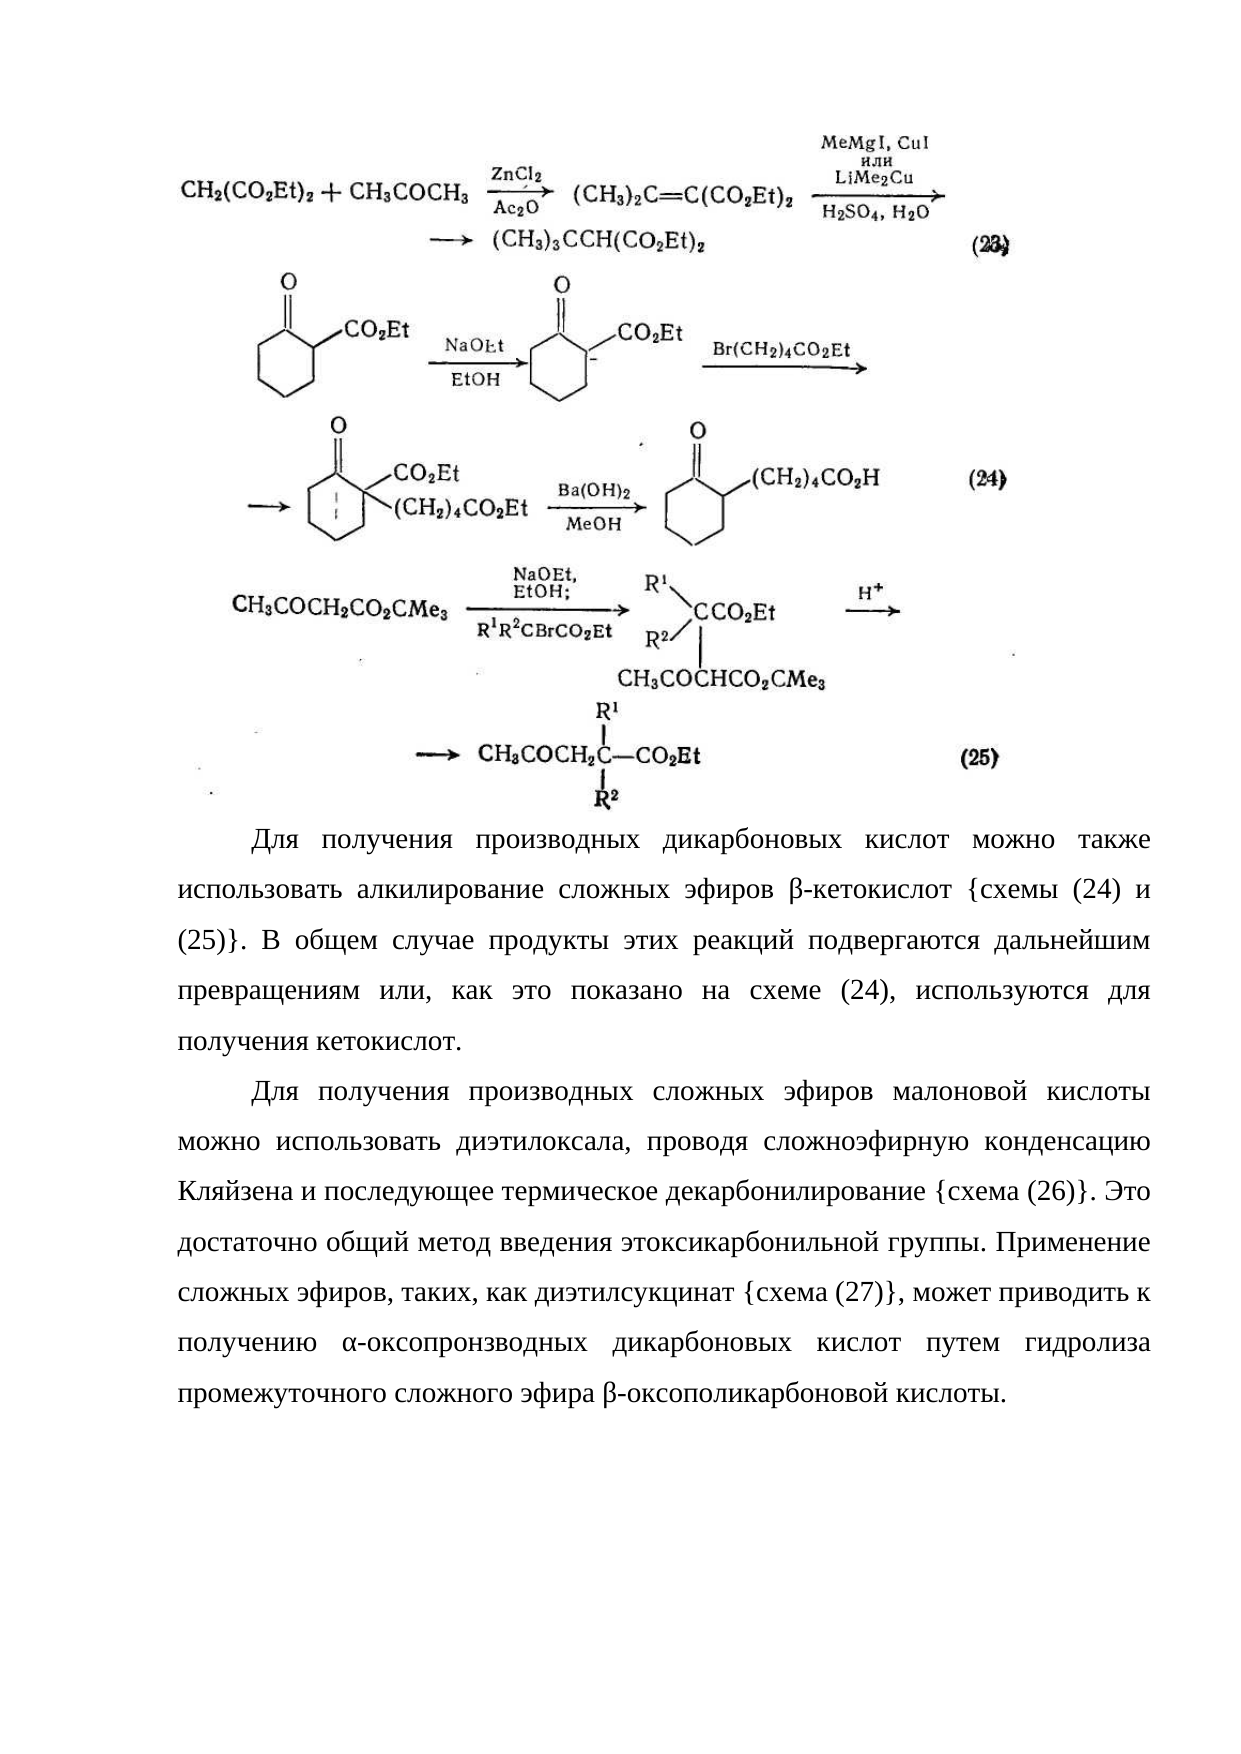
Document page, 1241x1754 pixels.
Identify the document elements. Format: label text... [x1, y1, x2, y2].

text Для получения производных дикарбоновых кислот можно также использовать алкилирование сложных эфиров β-кетокислот {схемы (24) и (25)}. В общем случае продукты этих реакций подвергаются дальнейшим превращениям или, как это показано на схеме (24), используются для получения кетокислот. [177, 821, 1152, 1056]
text Для получения производных сложных эфиров малоновой кислоты можно использовать диэтилоксала, проводя сложноэфирную конденсацию Кляйзена и последующее термическое декарбонилирование {схема (26)}. Это достаточно общий метод введения этоксикарбонильной группы. Применение сложных эфиров, таких, как диэтилсукцинат {схема (27)}, может приводить к получению α-оксопронзводных дикарбоновых кислот путем гидролиза промежуточного сложного эфира β-оксополикарбоновой кислоты. [177, 1073, 1152, 1408]
picture [177, 118, 1021, 822]
